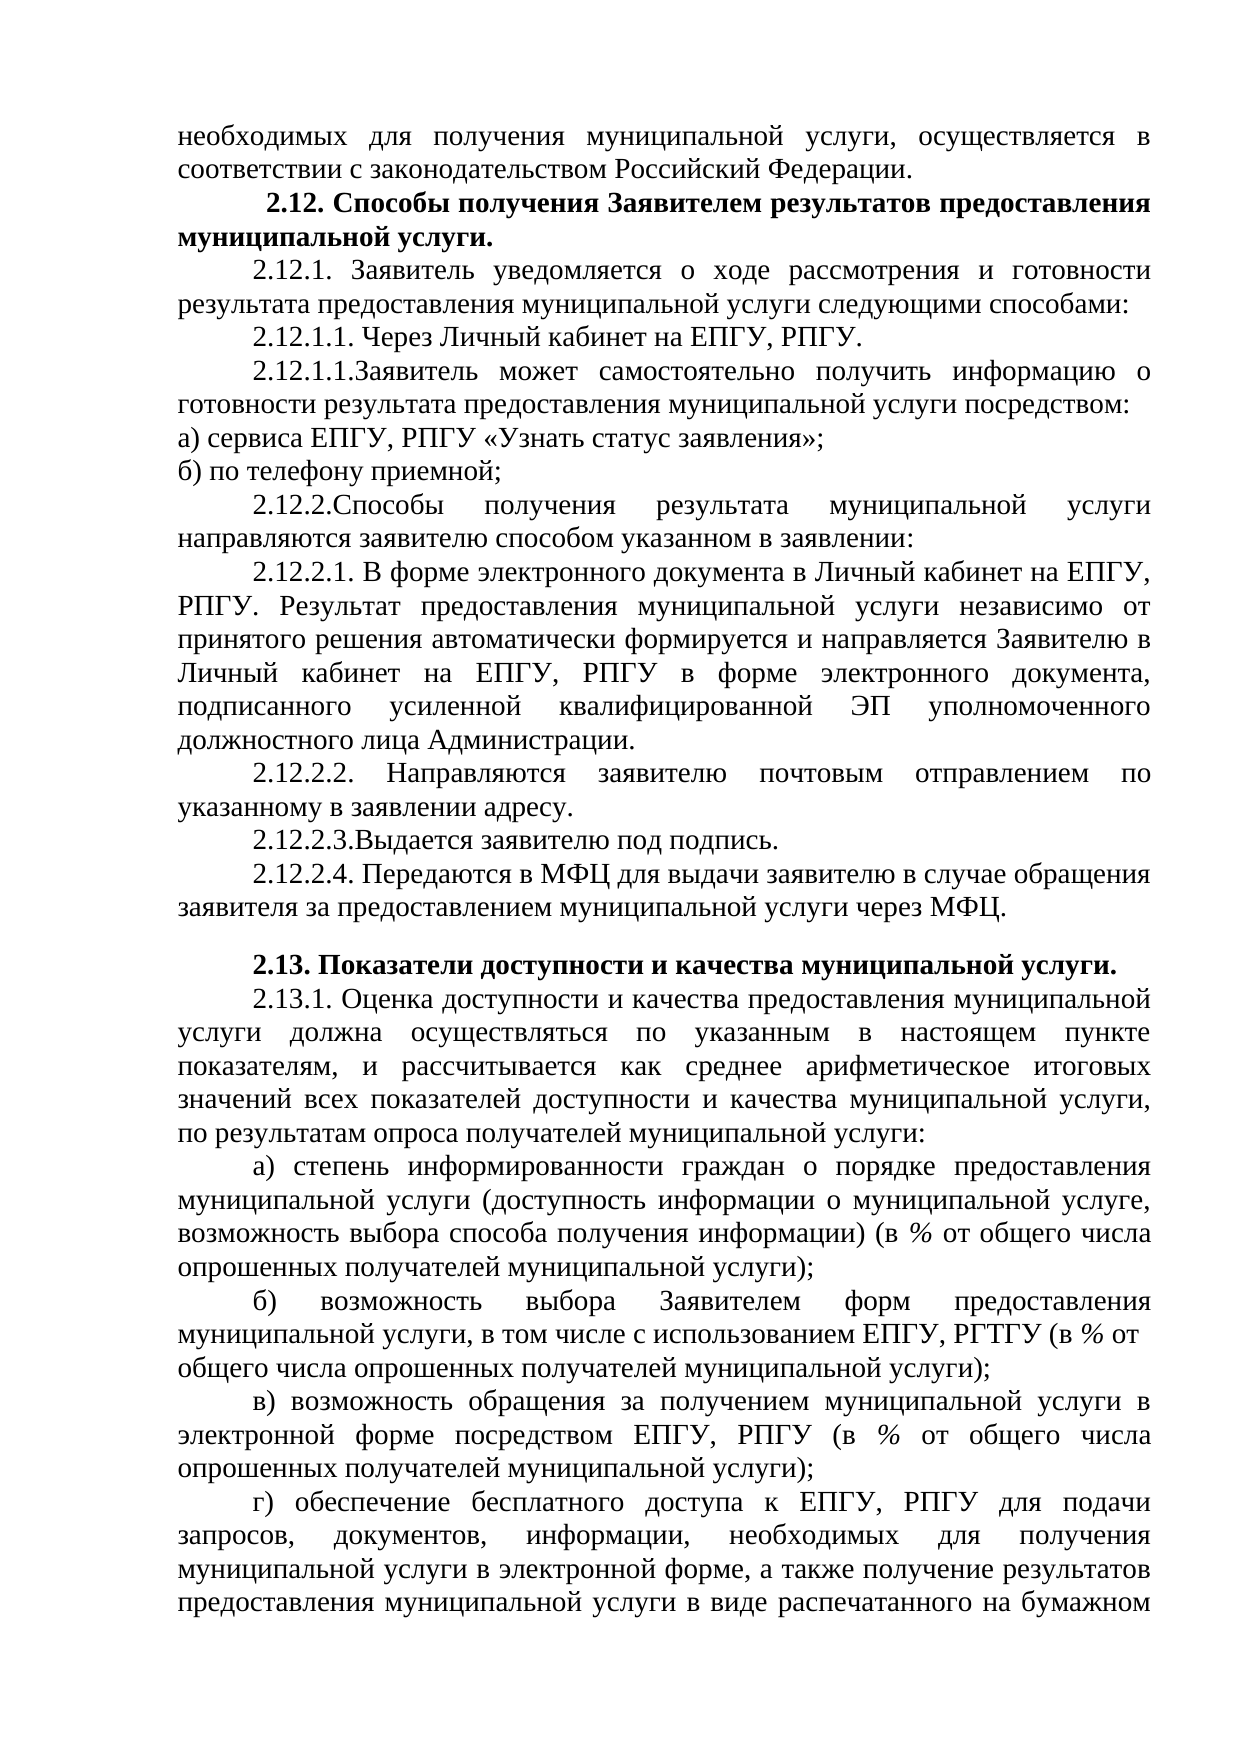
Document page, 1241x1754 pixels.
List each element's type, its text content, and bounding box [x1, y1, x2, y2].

text 2.12. Способы получения Заявителем результатов предоставления муниципальной услуги. [177, 185, 1152, 252]
text 2.13.1. Оценка доступности и качества предоставления муниципальной услуги должна осуществляться по указанным в настоящем пункте показателям, и рассчитывается как среднее арифметическое итоговых значений всех показателей доступности и качества муниципальной услуги, по результатам опроса получателей муниципальной услуги: [177, 981, 1152, 1148]
text общего числа опрошенных получателей муниципальной услуги); [177, 1350, 1152, 1383]
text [177, 118, 1152, 185]
text б) по телефону приемной; [177, 453, 1152, 487]
text 2.12.1.1. Через Личный кабинет на ЕПГУ, РПГУ. [177, 319, 1152, 353]
text 2.12.2.Способы получения результата муниципальной услуги направляются заявителю способом указанном в заявлении: [177, 487, 1152, 554]
text 2.13. Показатели доступности и качества муниципальной услуги. [177, 947, 1152, 981]
text 2.12.2.2. Направляются заявителю почтовым отправлением по указанному в заявлении адресу. [177, 755, 1152, 822]
text а) степень информированности граждан о порядке предоставления муниципальной услуги (доступность информации о муниципальной услуге, возможность выбора способа получения информации) (в % от общего числа опрошенных получателей муниципальной услуги); [177, 1148, 1152, 1283]
text б) возможность выбора Заявителем форм предоставления муниципальной услуги, в том числе с использованием ЕПГУ, РГТГУ (в % от [177, 1283, 1152, 1350]
text 2.12.2.3.Выдается заявителю под подпись. [177, 822, 1152, 856]
text а) сервиса ЕПГУ, РПГУ «Узнать статус заявления»; [177, 420, 1152, 453]
text 2.12.2.4. Передаются в МФЦ для выдачи заявителю в случае обращения заявителя за предоставлением муниципальной услуги через МФЦ. [177, 856, 1152, 923]
text 2.12.1. Заявитель уведомляется о ходе рассмотрения и готовности результата предоставления муниципальной услуги следующими способами: [177, 252, 1152, 319]
text в) возможность обращения за получением муниципальной услуги в электронной форме посредством ЕПГУ, РПГУ (в % от общего числа опрошенных получателей муниципальной услуги); [177, 1383, 1152, 1484]
text 2.12.1.1.Заявитель может самостоятельно получить информацию о готовности результата предоставления муниципальной услуги посредством: [177, 353, 1152, 420]
text 2.12.2.1. В форме электронного документа в Личный кабинет на ЕПГУ, РПГУ. Результат предоставления муниципальной услуги независимо от принятого решения автоматически формируется и направляется Заявителю в Личный кабинет на ЕПГУ, РПГУ в форме электронного документа, подписанного усиленной квалифицированной ЭП уполномоченного должностного лица Администрации. [177, 554, 1152, 755]
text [177, 1484, 1152, 1618]
